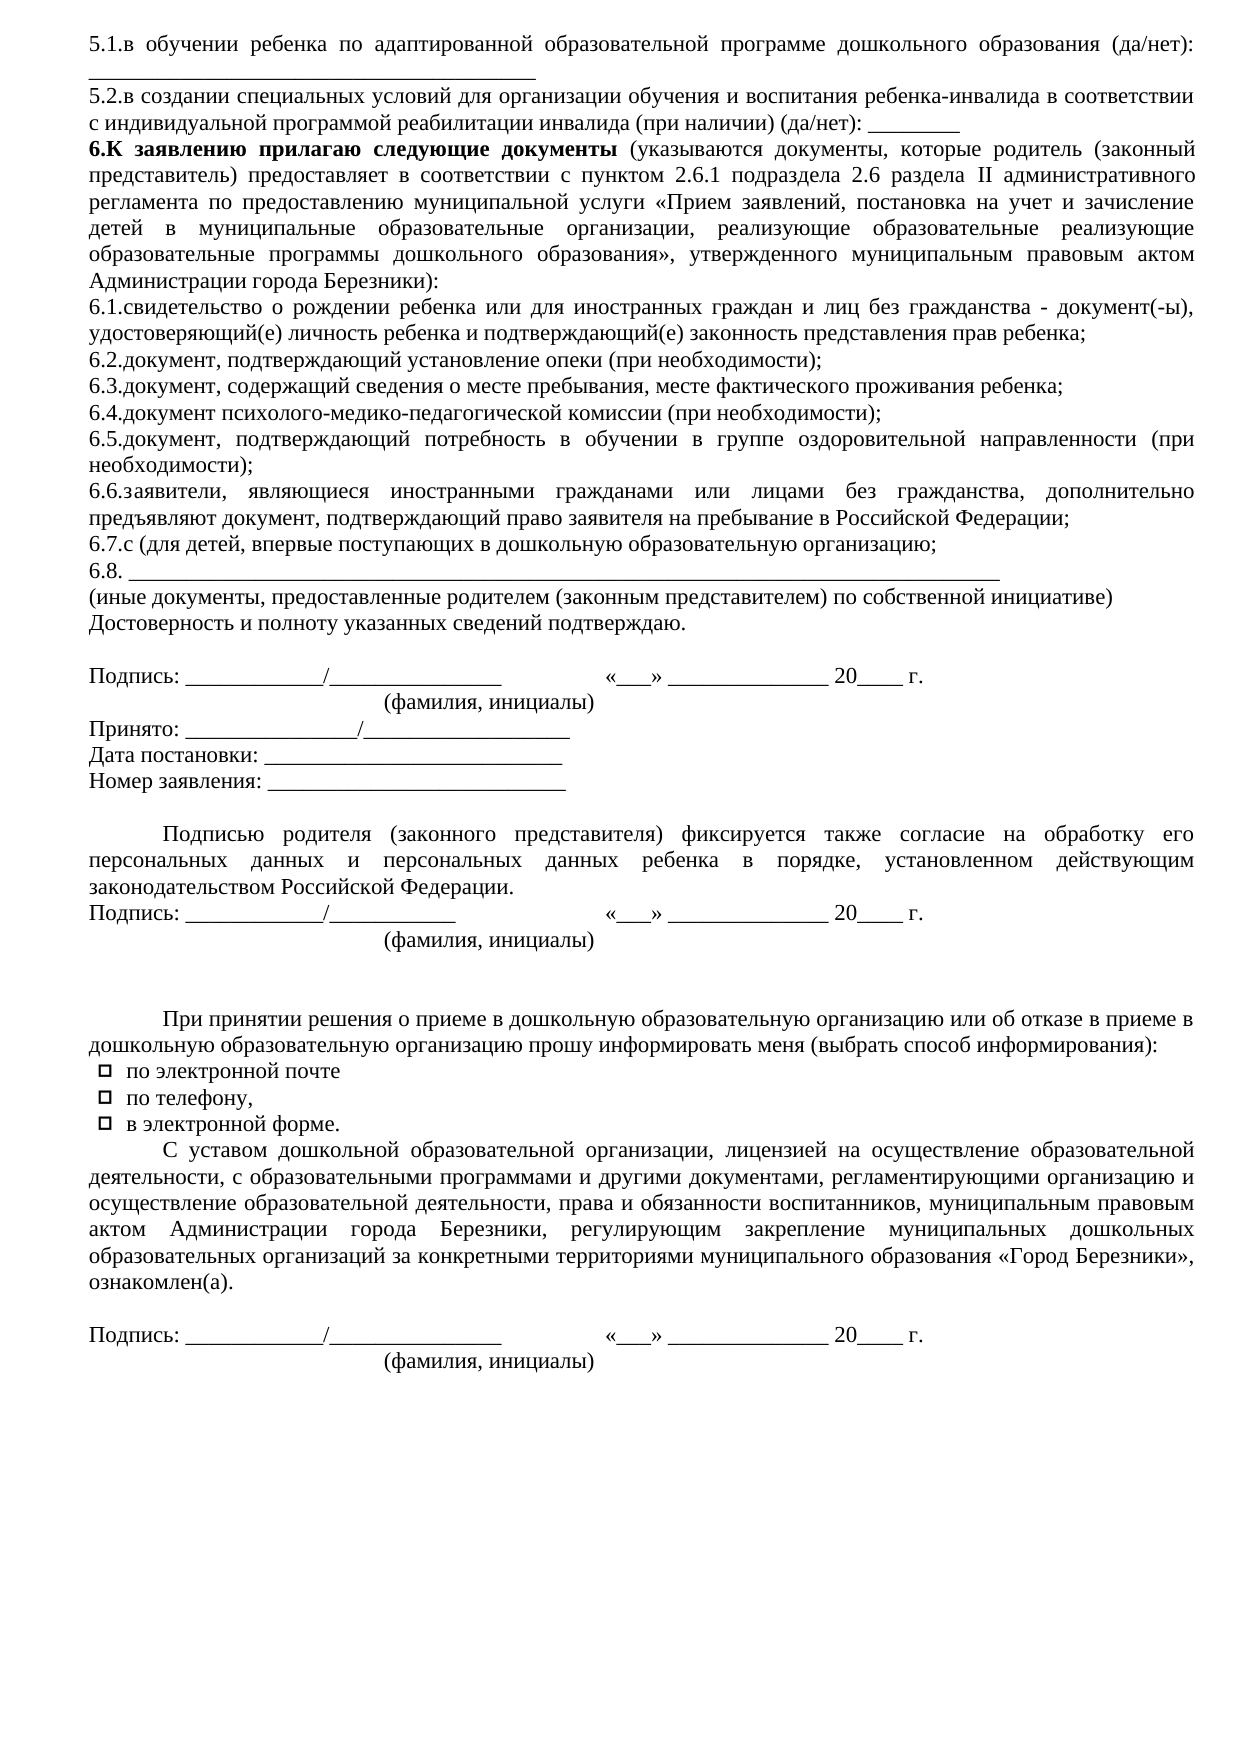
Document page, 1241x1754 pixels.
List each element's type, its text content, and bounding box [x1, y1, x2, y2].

text Подпись: ____________/_______________ «___» ______________ 20____ г. [89, 1321, 1196, 1347]
picture [89, 1114, 121, 1132]
text 6.1.свидетельство о рождении ребенка или для иностранных граждан и лиц без гражданства - документ(-ы), удостоверяющий(е) личность ребенка и подтверждающий(е) законность представления прав ребенка; [89, 293, 1196, 346]
list по телефону, [89, 1084, 1196, 1110]
text Подпись: ____________/_______________ «___» ______________ 20____ г. [89, 662, 1196, 688]
text Дата постановки: __________________________ [89, 741, 1196, 767]
text При принятии решения о приеме в дошкольную образовательную организацию или об отказе в приеме в дошкольную образовательную организацию прошу информировать меня (выбрать способ информирования): [89, 1005, 1196, 1057]
list в электронной форме. [89, 1110, 1196, 1136]
text Принято: _______________/__________________ [89, 715, 1196, 741]
text (фамилия, инициалы) [89, 688, 1196, 715]
text (фамилия, инициалы) [89, 1347, 1196, 1374]
text Номер заявления: __________________________ [89, 767, 1196, 794]
text 6.5.документ, подтверждающий потребность в обучении в группе оздоровительной направленности (при необходимости); [89, 425, 1196, 478]
text Подписью родителя (законного представителя) фиксируется также согласие на обработку его персональных данных и персональных данных ребенка в порядке, установленном действующим законодательством Российской Федерации. [89, 820, 1196, 899]
text 6.6.заявители, являющиеся иностранными гражданами или лицами без гражданства, дополнительно предъявляют документ, подтверждающий право заявителя на пребывание в Российской Федерации; [89, 478, 1196, 530]
text Подпись: ____________/___________ «___» ______________ 20____ г. [89, 899, 1196, 926]
text (иные документы, предоставленные родителем (законным представителем) по собственной инициативе) [89, 583, 1196, 609]
text 6.2.документ, подтверждающий установление опеки (при необходимости); [89, 346, 1196, 372]
text С уставом дошкольной образовательной организации, лицензией на осуществление образовательной деятельности, с образовательными программами и другими документами, регламентирующими организацию и осуществление образовательной деятельности, права и обязанности воспитанников, муниципальным правовым актом Администрации города Березники, регулирующим закрепление муниципальных дошкольных образовательных организаций за конкретными территориями муниципального образования «Город Березники», ознакомлен(а). [89, 1136, 1196, 1294]
text Достоверность и полноту указанных сведений подтверждаю. [89, 609, 1196, 636]
text 6.К заявлению прилагаю следующие документы (указываются документы, которые родитель (законный представитель) предоставляет в соответствии с пунктом 2.6.1 подраздела 2.6 раздела II административного регламента по предоставлению муниципальной услуги «Прием заявлений, постановка на учет и зачисление детей в муниципальные образовательные организации, реализующие образовательные реализующие образовательные программы дошкольного образования», утвержденного муниципальным правовым актом Администрации города Березники): [89, 135, 1196, 293]
text (фамилия, инициалы) [89, 926, 1196, 952]
text 6.7.с (для детей, впервые поступающих в дошкольную образовательную организацию; [89, 530, 1196, 557]
text 5.2.в создании специальных условий для организации обучения и воспитания ребенка-инвалида в соответствии с индивидуальной программой реабилитации инвалида (при наличии) (да/нет): ________ [89, 82, 1196, 135]
text 6.8. ____________________________________________________________________________ [89, 557, 1196, 583]
text 6.4.документ психолого-медико-педагогической комиссии (при необходимости); [89, 398, 1196, 425]
picture [89, 1062, 121, 1079]
text 5.1.в обучении ребенка по адаптированной образовательной программе дошкольного образования (да/нет): _______________________________________ [89, 29, 1196, 82]
picture [89, 1088, 121, 1106]
list по электронной почте [89, 1057, 1196, 1084]
text 6.3.документ, содержащий сведения о месте пребывания, месте фактического проживания ребенка; [89, 372, 1196, 398]
